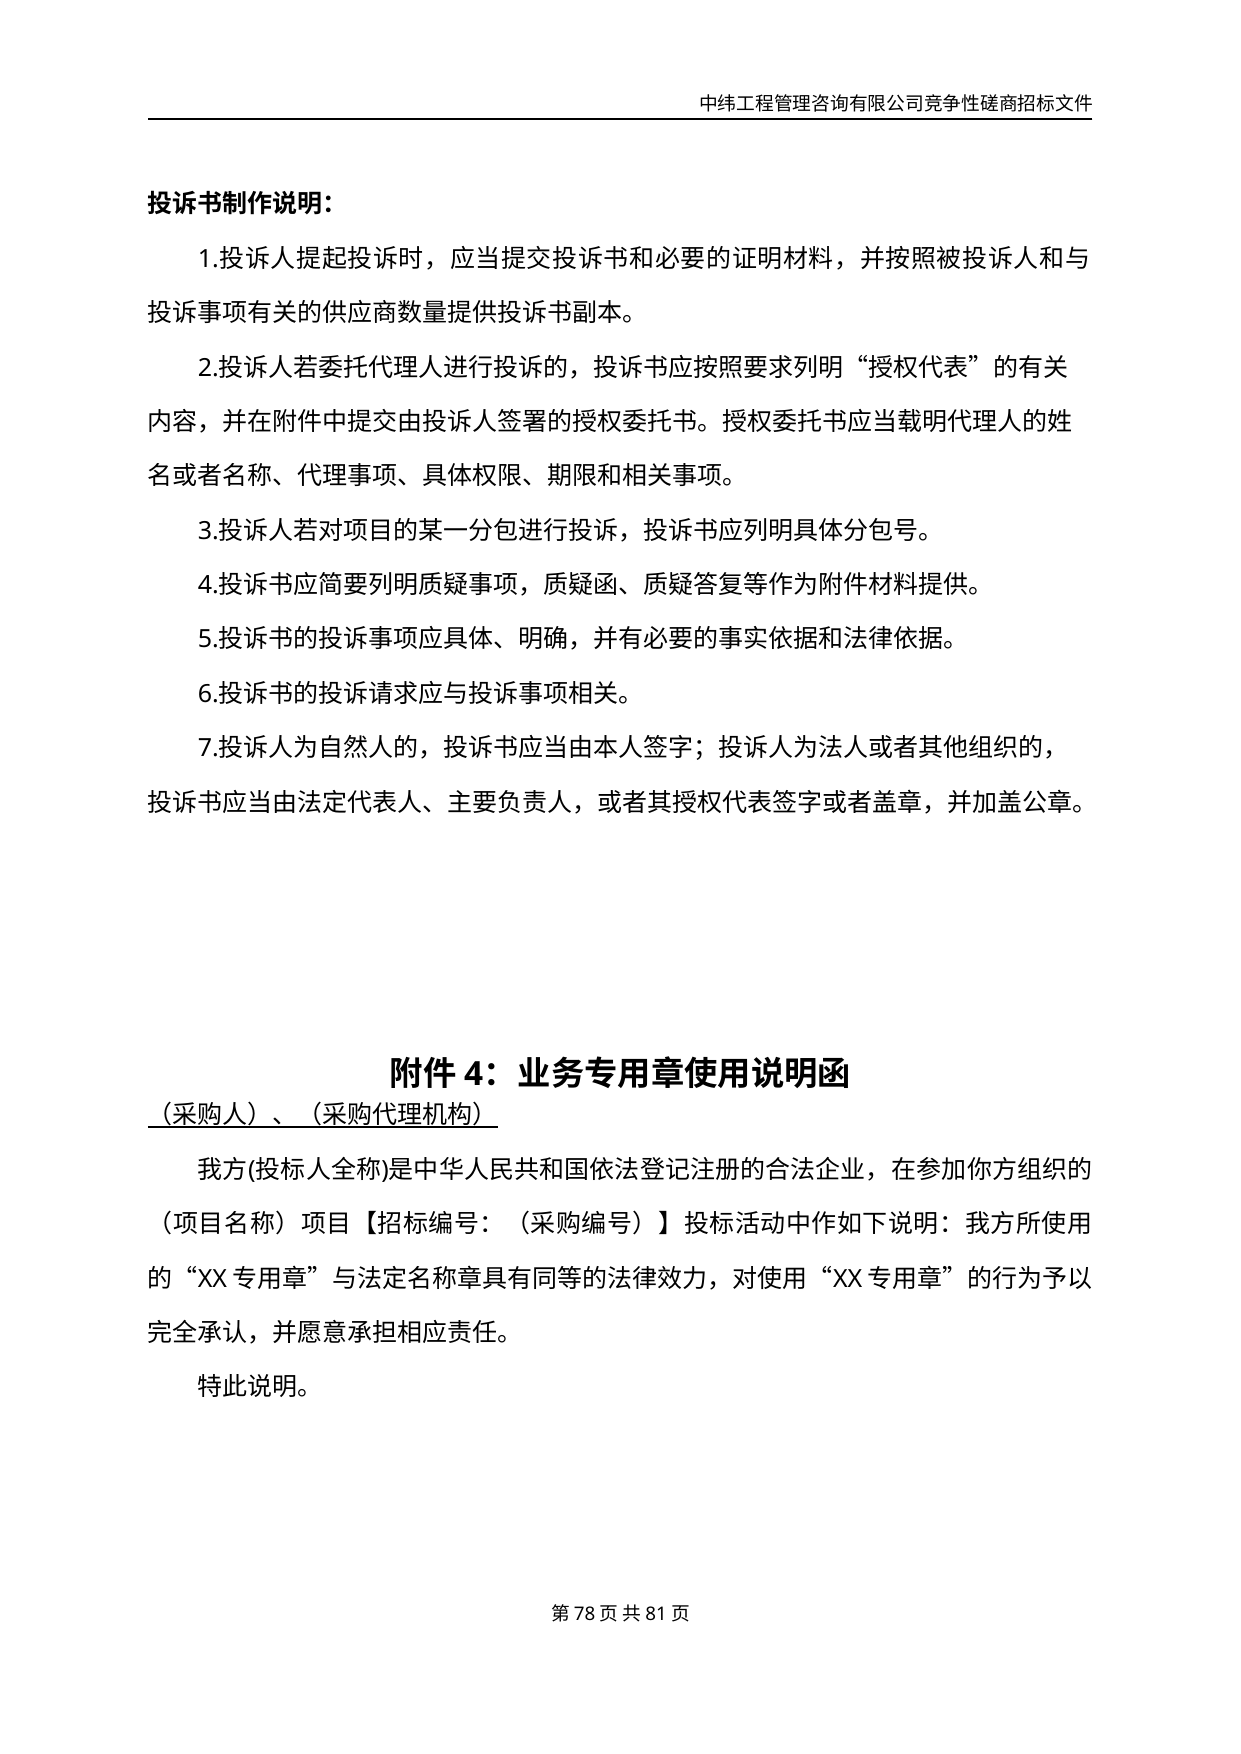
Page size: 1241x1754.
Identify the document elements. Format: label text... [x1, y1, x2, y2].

text 5.投诉书的投诉事项应具体、明确，并有必要的事实依据和法律依据。 [148, 619, 1092, 655]
text 特此说明。 [148, 1367, 1092, 1403]
text 6.投诉书的投诉请求应与投诉事项相关。 [148, 673, 1092, 709]
text （采购人）、（采购代理机构） [148, 1095, 1092, 1131]
text 7.投诉人为自然人的，投诉书应当由本人签字；投诉人为法人或者其他组织的，投诉书应当由法定代表人、主要负责人，或者其授权代表签字或者盖章，并加盖公章。 [148, 728, 1092, 818]
text 3.投诉人若对项目的某一分包进行投诉，投诉书应列明具体分包号。 [148, 510, 1092, 546]
text 2.投诉人若委托代理人进行投诉的，投诉书应按照要求列明“授权代表”的有关内容，并在附件中提交由投诉人签署的授权委托书。授权委托书应当载明代理人的姓名或者名称、代理事项、具体权限、期限和相关事项。 [148, 347, 1092, 492]
text 1.投诉人提起投诉时，应当提交投诉书和必要的证明材料，并按照被投诉人和与投诉事项有关的供应商数量提供投诉书副本。 [148, 238, 1092, 329]
text 4.投诉书应简要列明质疑事项，质疑函、质疑答复等作为附件材料提供。 [148, 564, 1092, 601]
text 我方(投标人全称)是中华人民共和国依法登记注册的合法企业，在参加你方组织的（项目名称）项目【招标编号：（采购编号）】投标活动中作如下说明：我方所使用的“XX专用章”与法定名称章具有同等的法律效力，对使用“XX专用章”的行为予以完全承认，并愿意承担相应责任。 [148, 1149, 1092, 1349]
text 附件4：业务专用章使用说明函 [148, 1046, 1092, 1095]
text 投诉书制作说明： [148, 184, 1092, 220]
